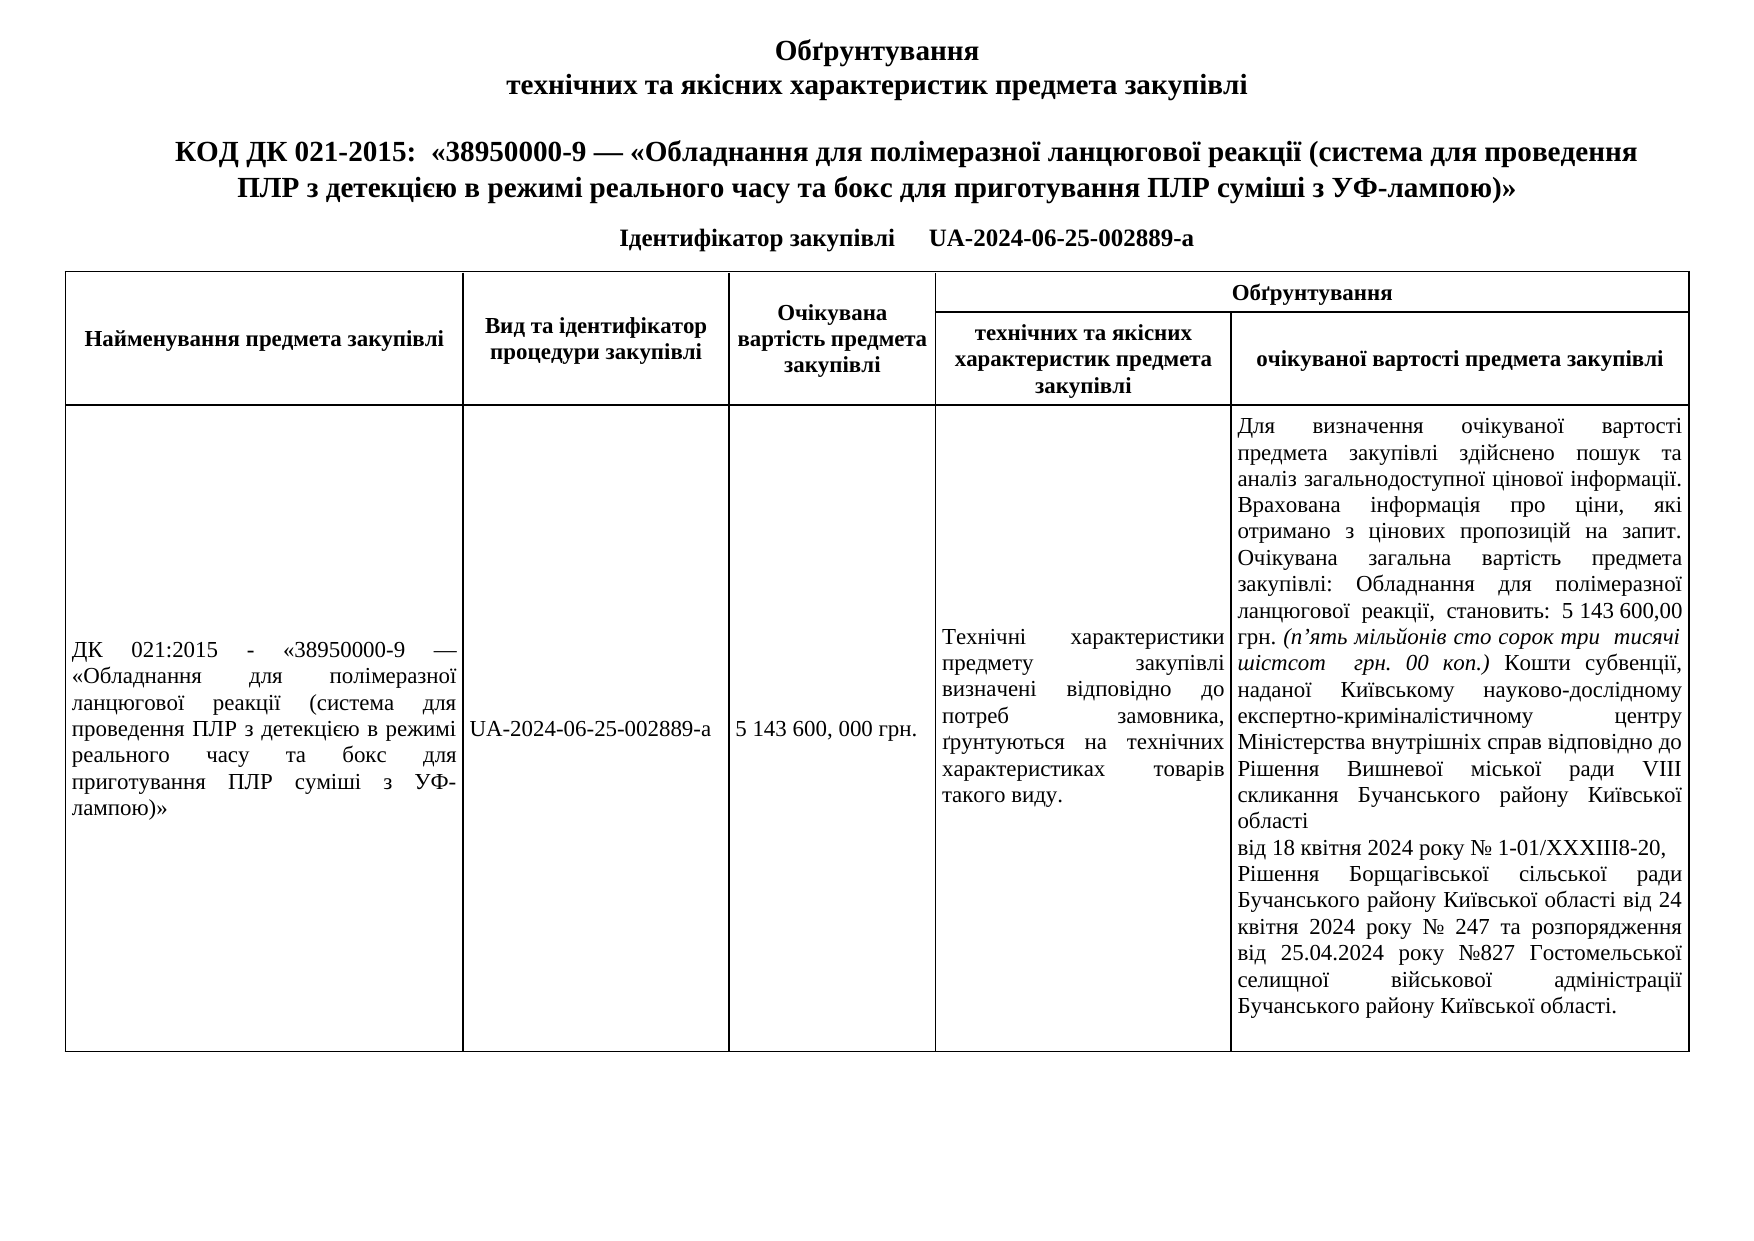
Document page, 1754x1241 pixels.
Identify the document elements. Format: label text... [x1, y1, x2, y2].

text Обґрунтування [88, 33, 1665, 67]
table_header Найменування предмета закупівлі [66, 272, 463, 404]
text Ідентифікатор закупівлі UA-2024-06-25-002889-a [88, 223, 1665, 252]
table_cell Технічні характеристики предмету закупівлі визначені відповідно до потреб замовника, ґрунтуються на технічних характеристиках товарів такого виду. [936, 406, 1230, 1051]
table_cell UA-2024-06-25-002889-a [464, 406, 728, 1051]
text технічних та якісних характеристик предмета закупівлі [88, 67, 1665, 101]
table_cell Для визначення очікуваної вартості предмета закупівлі здійснено пошук та аналіз загальнодоступної цінової інформації. Врахована інформація про ціни, які отримано з цiнових пропозицiй на запит. Очікувана загальна вартість предмета закупівлі: Обладнання для полімеразної ланцюгової реакції, становить: 5 143 600,00 грн. (п’ять мільйонів сто сорок три тисячі шістсот грн. 00 коп.) Кошти субвенції, наданої Київському науково-дослідному експертно-криміналістичному центру Міністерства внутрішніх справ відповідно до Рішення Вишневої міської ради VIII скликання Бучанського району Київської області від 18 квітня 2024 року № 1-01/ХХХIII8-20, Рішення Борщагівської сільської ради Бучанського району Київської області від 24 квітня 2024 року № 247 та розпорядження від 25.04.2024 року №827 Гостомельської селищної військової адміністрації Бучанського району Київської області. [1232, 406, 1688, 1051]
table_header Обґрунтування [936, 272, 1688, 311]
table_cell 5 143 600, 000 грн. [730, 406, 935, 1051]
table_cell ДК 021:2015 - «38950000-9 — «Обладнання для полімеразної ланцюгової реакції (система для проведення ПЛР з детекцією в режимі реального часу та бокс для приготування ПЛР суміші з УФ-лампою)» [66, 406, 462, 1051]
text код ДК 021-2015: «38950000-9 — «Обладнання для полімеразної ланцюгової реакції (система для проведення ПЛР з детекцією в режимі реального часу та бокс для приготування ПЛР суміші з УФ-лампою)» [88, 134, 1665, 204]
table_cell технічних та якісних характеристик предмета закупівлі [936, 313, 1230, 404]
table_cell очікуваної вартості предмета закупівлі [1232, 313, 1688, 404]
table_header Вид та ідентифікатор процедури закупівлі [464, 272, 729, 404]
table_header Очікувана вартість предмета закупівлі [730, 272, 935, 404]
